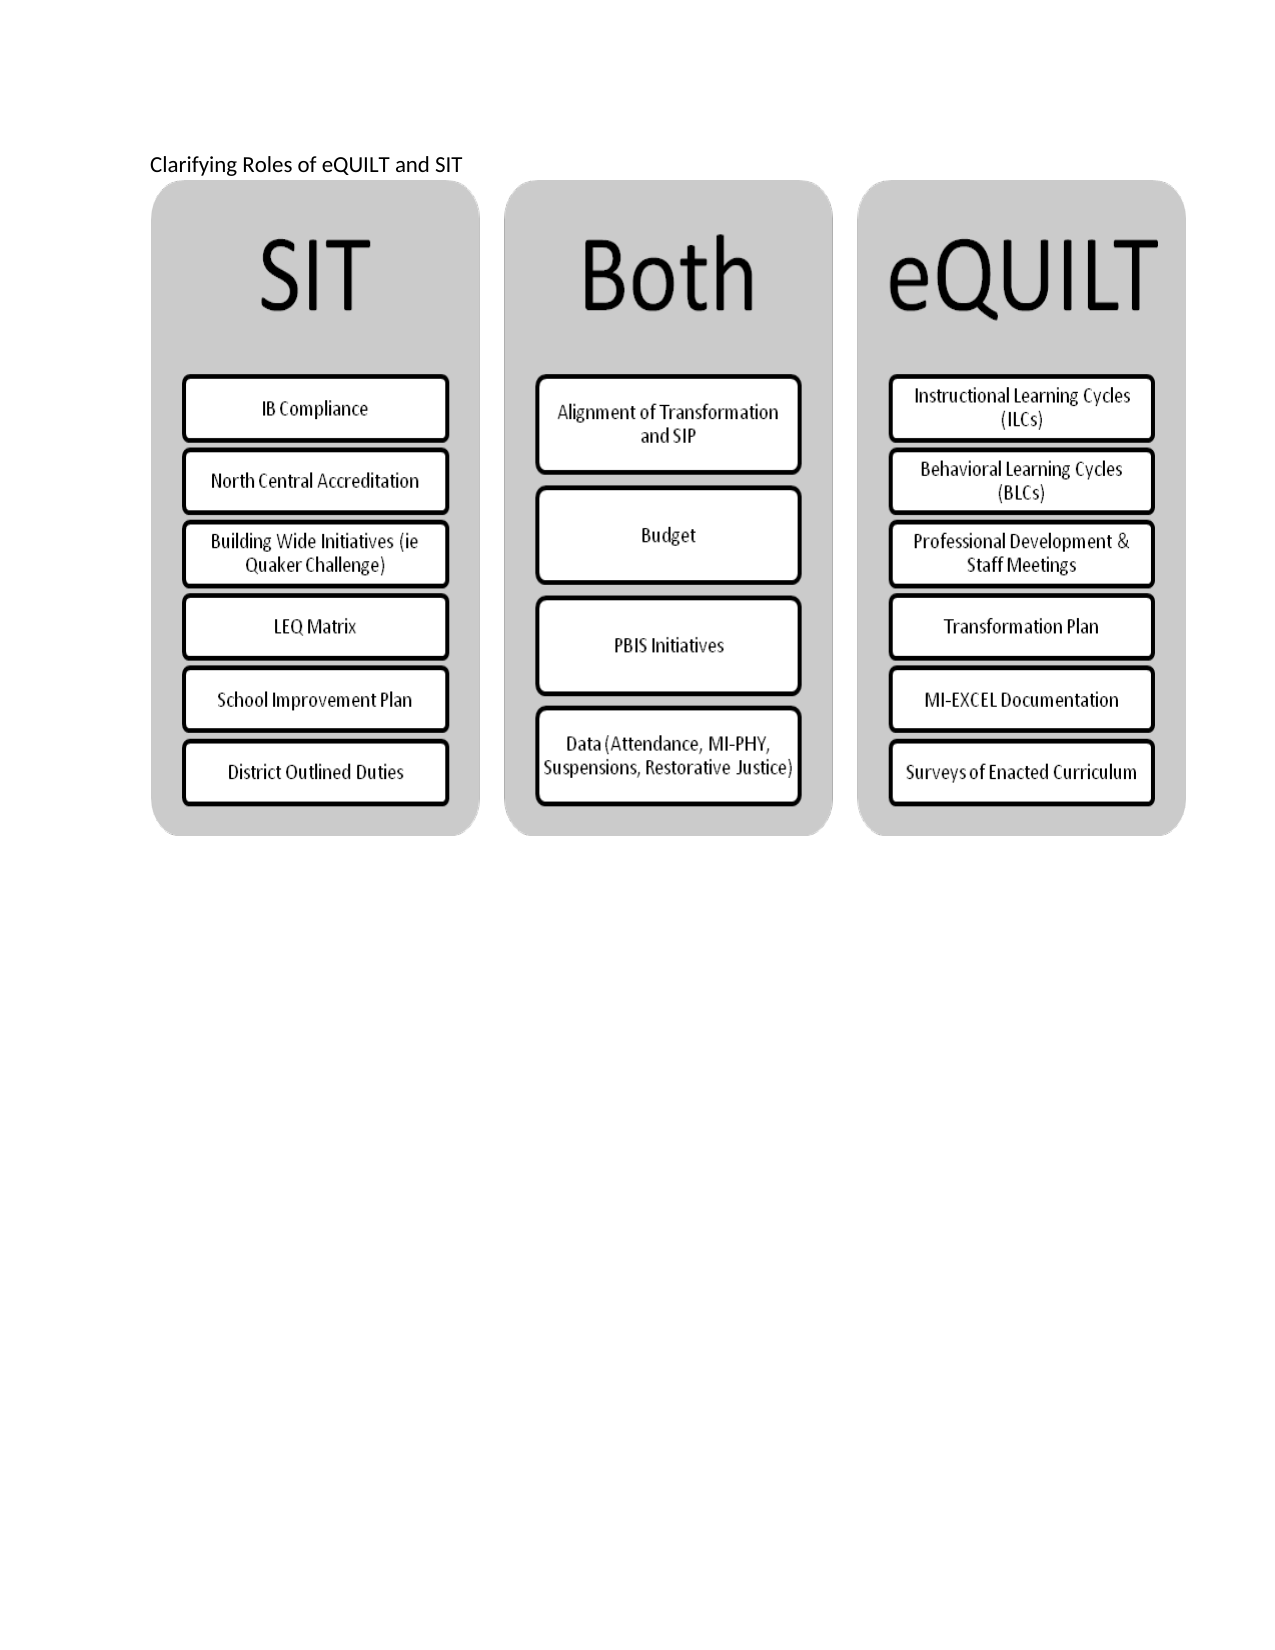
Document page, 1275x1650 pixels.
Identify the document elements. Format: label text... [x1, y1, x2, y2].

list Clarifying Roles of eQUILT and SIT [150, 150, 1125, 178]
picture [150, 180, 1188, 836]
